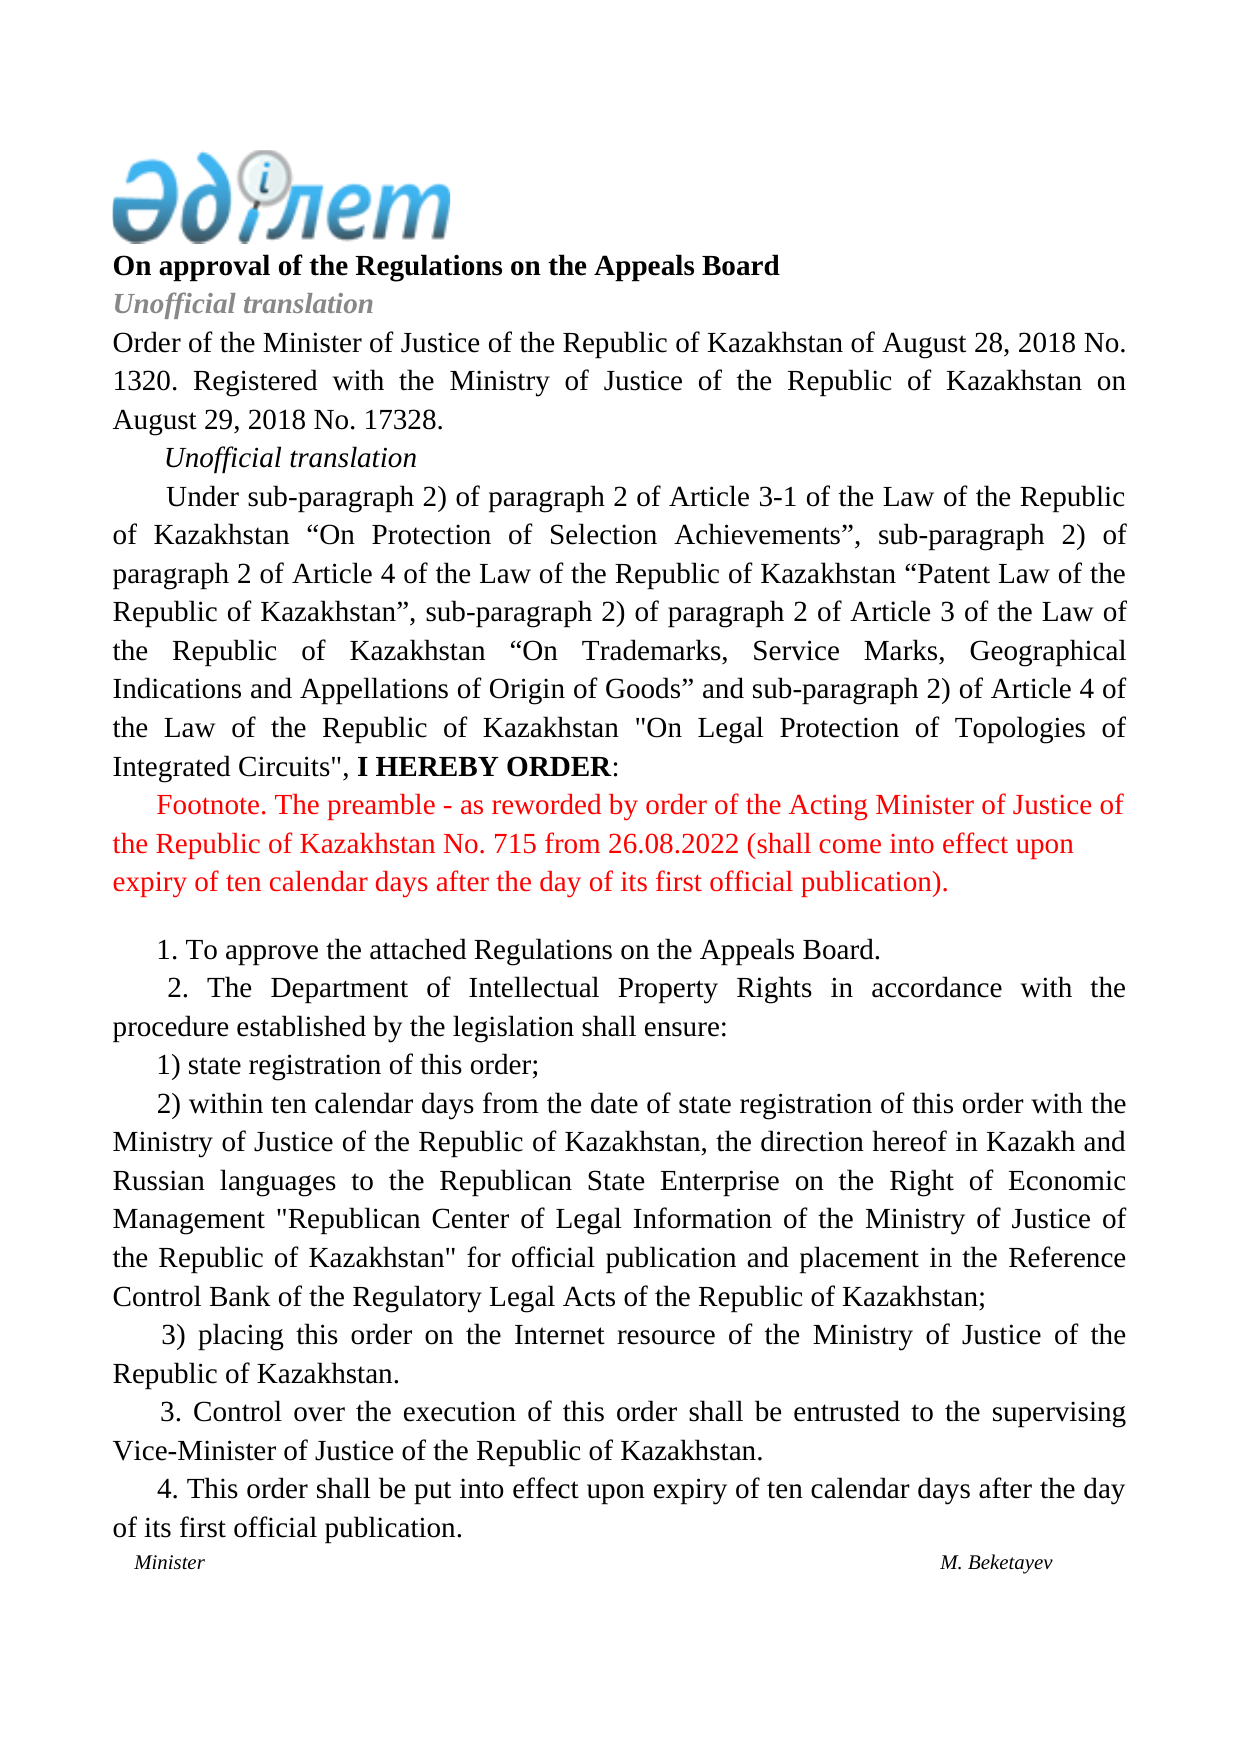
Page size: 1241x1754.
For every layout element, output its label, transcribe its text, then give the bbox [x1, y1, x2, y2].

text Under sub-paragraph 2) of paragraph 2 of Article 3-1 of the Law of the Republic of Kazakhstan “On Protection of Selection Achievements”, sub-paragraph 2) of paragraph 2 of Article 4 of the Law of the Republic of Kazakhstan “Patent Law of the Republic of Kazakhstan”, sub-paragraph 2) of paragraph 2 of Article 3 of the Law of the Republic of Kazakhstan “On Trademarks, Service Marks, Geographical Indications and Appellations of Origin of Goods” and sub-paragraph 2) of Article 4 of the Law of the Republic of Kazakhstan "On Legal Protection of Topologies of Integrated Circuits", I HEREBY ORDER: [112, 479, 1128, 782]
text On approval of the Regulations on the Appeals Board [112, 248, 1128, 281]
text Order of the Minister of Justice of the Republic of Kazakhstan of August 28, 2018 No. 1320. Registered with the Ministry of Justice of the Republic of Kazakhstan on August 29, 2018 No. 17328. [112, 325, 1128, 435]
text 3. Control over the execution of this order shall be entrusted to the supervising Vice-Minister of Justice of the Republic of Kazakhstan. [112, 1394, 1128, 1466]
text 1. To approve the attached Regulations on the Appeals Board. [112, 932, 1128, 965]
text Unofficial translation [112, 286, 1128, 320]
text 1) state registration of this order; [112, 1047, 1128, 1081]
text Unofficial translation [112, 440, 1128, 474]
text 2. The Department of Intellectual Property Rights in accordance with the procedure established by the legislation shall ensure: [112, 970, 1128, 1042]
text 2) within ten calendar days from the date of state registration of this order with the Ministry of Justice of the Republic of Kazakhstan, the direction hereof in Kazakh and Russian languages to the Republican State Enterprise on the Right of Economic Management "Republican Center of Legal Information of the Ministry of Justice of the Republic of Kazakhstan" for official publication and placement in the Reference Control Bank of the Regulatory Legal Acts of the Republic of Kazakhstan; [112, 1086, 1128, 1312]
text Footnote. The preamble - as reworded by order of the Acting Minister of Justice of the Republic of Kazakhstan No. 715 from 26.08.2022 (shall come into effect upon expiry of ten calendar days after the day of its first official publication). [112, 787, 1128, 928]
table_header Minister [101, 1549, 939, 1579]
text 3) placing this order on the Internet resource of the Ministry of Justice of the Republic of Kazakhstan. [112, 1317, 1128, 1389]
picture [112, 150, 451, 244]
table_header М. Beketayev [939, 1549, 1240, 1579]
text 4. This order shall be put into effect upon expiry of ten calendar days after the day of its first official publication. [112, 1471, 1128, 1543]
